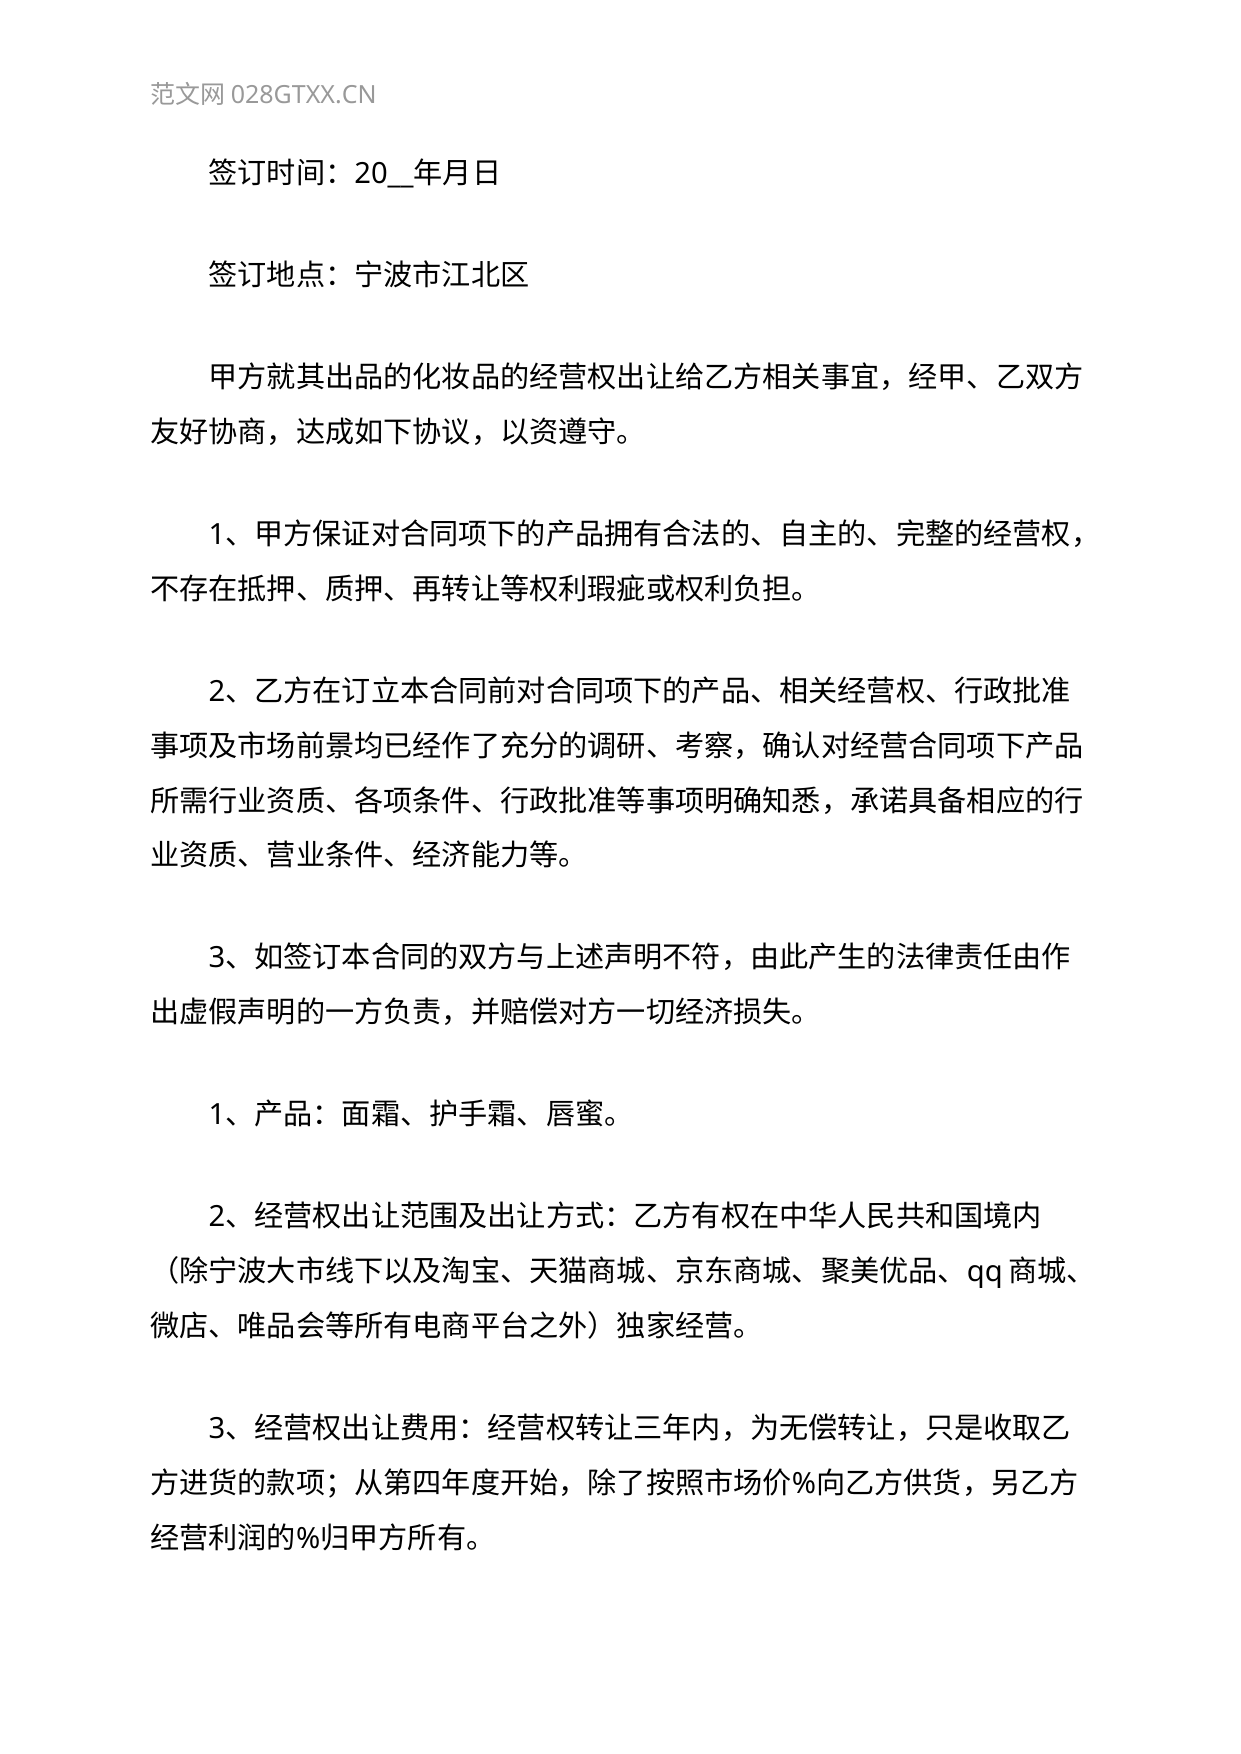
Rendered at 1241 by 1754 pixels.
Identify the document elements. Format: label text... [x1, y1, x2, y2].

text 1、甲方保证对合同项下的产品拥有合法的、自主的、完整的经营权，不存在抵押、质押、再转让等权利瑕疵或权利负担。 [150, 510, 1090, 608]
text 2、经营权出让范围及出让方式：乙方有权在中华人民共和国境内（除宁波大市线下以及淘宝、天猫商城、京东商城、聚美优品、qq商城、微店、唯品会等所有电商平台之外）独家经营。 [150, 1192, 1090, 1345]
text 2、乙方在订立本合同前对合同项下的产品、相关经营权、行政批准事项及市场前景均已经作了充分的调研、考察，确认对经营合同项下产品所需行业资质、各项条件、行政批准等事项明确知悉，承诺具备相应的行业资质、营业条件、经济能力等。 [150, 667, 1090, 874]
text 3、经营权出让费用：经营权转让三年内，为无偿转让，只是收取乙方进货的款项；从第四年度开始，除了按照市场价%向乙方供货，另乙方经营利润的%归甲方所有。 [150, 1404, 1090, 1557]
text 1、产品：面霜、护手霜、唇蜜。 [150, 1091, 1090, 1133]
text 签订地点：宁波市江北区 [150, 252, 1090, 294]
text 3、如签订本合同的双方与上述声明不符，由此产生的法律责任由作出虚假声明的一方负责，并赔偿对方一切经济损失。 [150, 934, 1090, 1031]
text 甲方就其出品的化妆品的经营权出让给乙方相关事宜，经甲、乙双方友好协商，达成如下协议，以资遵守。 [150, 354, 1090, 451]
text 签订时间：20__年月日 [150, 150, 1090, 192]
